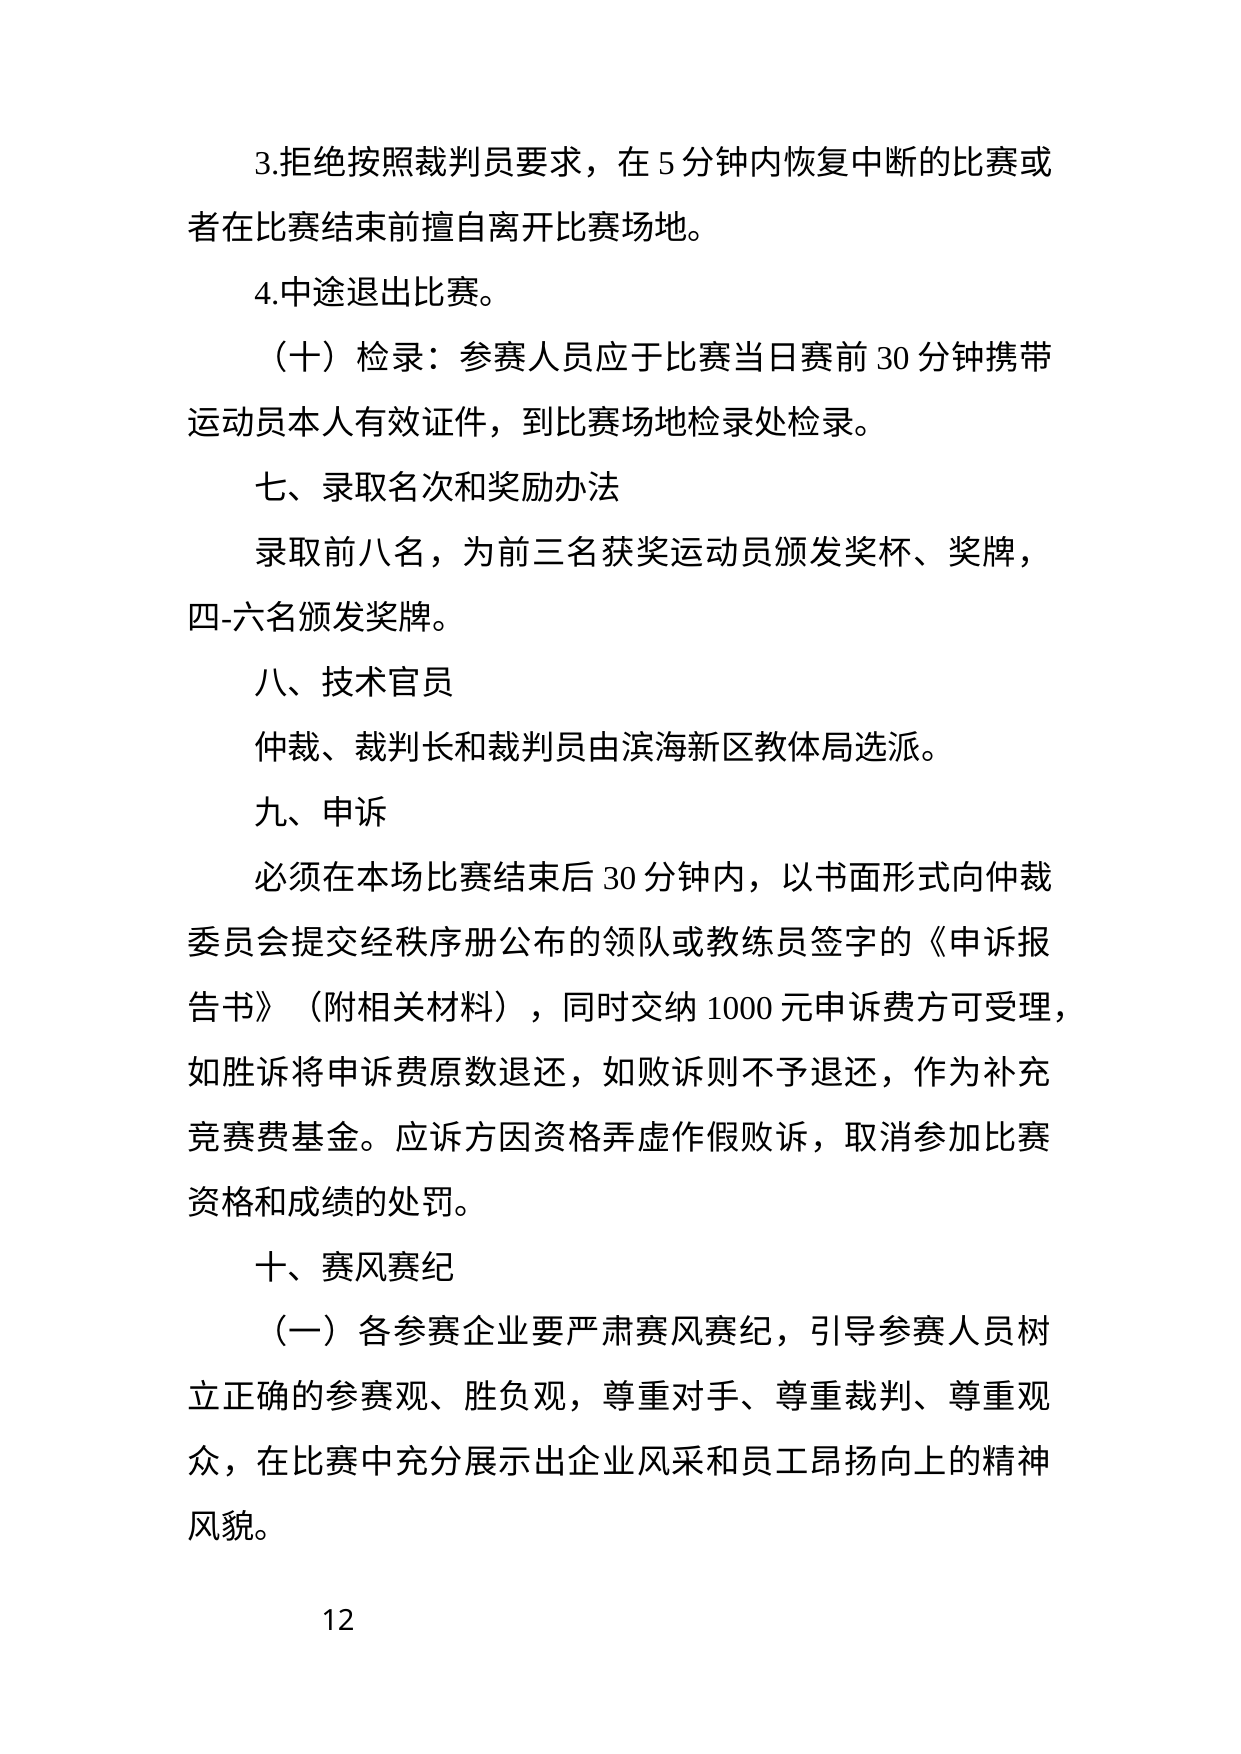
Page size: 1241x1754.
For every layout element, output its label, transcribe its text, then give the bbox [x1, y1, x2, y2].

text 九、申诉 [187, 778, 1053, 843]
text 十、赛风赛纪 [187, 1233, 1053, 1298]
text 必须在本场比赛结束后30分钟内，以书面形式向仲裁委员会提交经秩序册公布的领队或教练员签字的《申诉报告书》（附相关材料），同时交纳1000元申诉费方可受理，如胜诉将申诉费原数退还，如败诉则不予退还，作为补充竞赛费基金。应诉方因资格弄虚作假败诉，取消参加比赛资格和成绩的处罚。 [187, 843, 1053, 1233]
text 4.中途退出比赛。 [187, 258, 1053, 323]
text 仲裁、裁判长和裁判员由滨海新区教体局选派。 [187, 713, 1053, 778]
text 八、技术官员 [187, 648, 1053, 713]
text 录取前八名，为前三名获奖运动员颁发奖杯、奖牌，四-六名颁发奖牌。 [187, 518, 1053, 648]
text （一）各参赛企业要严肃赛风赛纪，引导参赛人员树立正确的参赛观、胜负观，尊重对手、尊重裁判、尊重观众，在比赛中充分展示出企业风采和员工昂扬向上的精神风貌。 [187, 1298, 1053, 1558]
text 七、录取名次和奖励办法 [187, 453, 1053, 518]
text （十）检录：参赛人员应于比赛当日赛前30分钟携带运动员本人有效证件，到比赛场地检录处检录。 [187, 323, 1053, 453]
text 3.拒绝按照裁判员要求，在5分钟内恢复中断的比赛或者在比赛结束前擅自离开比赛场地。 [187, 128, 1053, 258]
